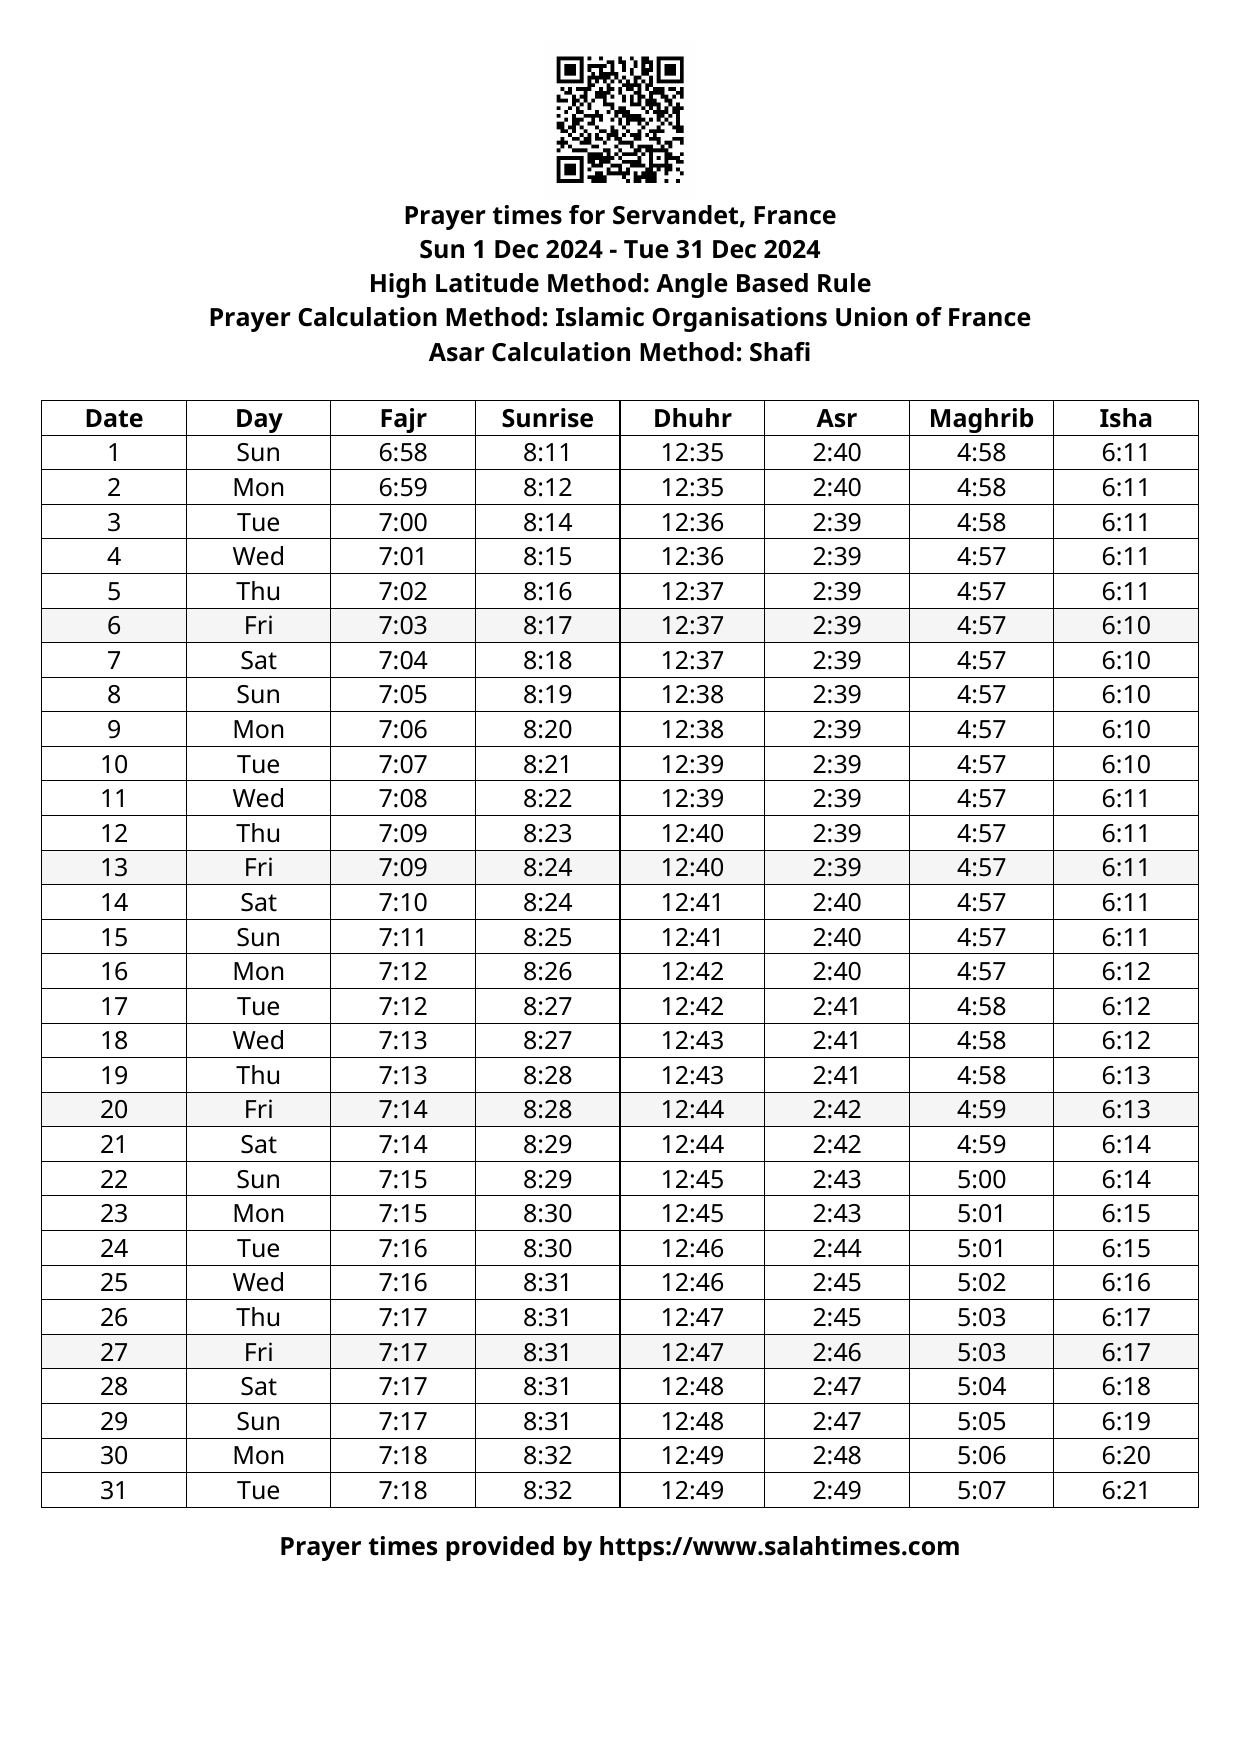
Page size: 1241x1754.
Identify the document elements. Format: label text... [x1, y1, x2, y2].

table_cell Tue [187, 1473, 330, 1507]
table_cell 12:47 [621, 1300, 764, 1334]
table_cell 8:24 [476, 885, 619, 919]
table_cell Sat [187, 1127, 330, 1161]
table_cell Sun [187, 678, 330, 711]
table_cell 8:19 [476, 678, 619, 711]
table_cell 7:12 [331, 954, 475, 988]
table_cell 4:57 [910, 678, 1053, 711]
table_cell 12:35 [621, 470, 764, 504]
table_cell 6 [42, 609, 186, 642]
table_cell 4:57 [910, 574, 1053, 607]
table_cell 8:32 [476, 1473, 619, 1507]
table_cell 6:10 [1054, 643, 1198, 677]
table_cell Sun [187, 1404, 330, 1437]
table_cell 12:37 [621, 643, 764, 677]
table_cell Fri [187, 1093, 330, 1126]
table_cell Wed [187, 781, 330, 815]
table_cell 2:41 [765, 989, 909, 1022]
table_cell 7:14 [331, 1127, 475, 1161]
table_cell 5:01 [910, 1231, 1053, 1264]
table_cell 2:40 [765, 954, 909, 988]
table_cell 2:46 [765, 1335, 909, 1368]
table_cell 2:39 [765, 816, 909, 849]
table_cell 8:15 [476, 539, 619, 573]
table_cell 7:07 [331, 747, 475, 780]
table_cell 7:06 [331, 712, 475, 746]
table_cell 12:48 [621, 1369, 764, 1403]
table_cell 15 [42, 920, 186, 953]
table_cell 7:01 [331, 539, 475, 573]
table_cell 8:27 [476, 989, 619, 1022]
table_header Date [42, 401, 186, 434]
table_cell 27 [42, 1335, 186, 1368]
table_cell 8:18 [476, 643, 619, 677]
table_cell 2:39 [765, 574, 909, 607]
table_cell 5:07 [910, 1473, 1053, 1507]
table_cell 12:46 [621, 1266, 764, 1299]
table_cell 8:26 [476, 954, 619, 988]
table_cell 22 [42, 1162, 186, 1195]
table_cell 4:57 [910, 539, 1053, 573]
table_cell Sat [187, 643, 330, 677]
text Sun 1 Dec 2024 - Tue 31 Dec 2024 [42, 232, 1198, 266]
table_cell 14 [42, 885, 186, 919]
table_cell Mon [187, 954, 330, 988]
table_cell Thu [187, 816, 330, 849]
table_cell 6:13 [1054, 1093, 1198, 1126]
table_cell 5:04 [910, 1369, 1053, 1403]
table_cell 6:11 [1054, 781, 1198, 815]
table_cell Tue [187, 1231, 330, 1264]
table_cell 7:16 [331, 1266, 475, 1299]
table_cell 7:00 [331, 505, 475, 538]
table_cell 8:23 [476, 816, 619, 849]
table_cell 4:59 [910, 1127, 1053, 1161]
table_cell Wed [187, 1024, 330, 1057]
table_cell 12:43 [621, 1024, 764, 1057]
table_cell 6:10 [1054, 712, 1198, 746]
table_cell 12:45 [621, 1196, 764, 1230]
table_cell 7:13 [331, 1024, 475, 1057]
table_cell 6:11 [1054, 851, 1198, 884]
table_cell 7:17 [331, 1300, 475, 1334]
table_cell Fri [187, 609, 330, 642]
table_cell 6:12 [1054, 989, 1198, 1022]
table_cell 21 [42, 1127, 186, 1161]
table_cell 2:49 [765, 1473, 909, 1507]
table_cell 2 [42, 470, 186, 504]
table_cell 7:10 [331, 885, 475, 919]
table_cell 8:30 [476, 1231, 619, 1264]
table_cell 6:17 [1054, 1335, 1198, 1368]
table_cell 2:39 [765, 643, 909, 677]
table_cell 2:39 [765, 678, 909, 711]
table_cell 12:42 [621, 954, 764, 988]
table_cell 6:11 [1054, 436, 1198, 469]
table_cell 4:58 [910, 1058, 1053, 1092]
table_cell 8:17 [476, 609, 619, 642]
table_cell 8:32 [476, 1439, 619, 1472]
table_cell 7:02 [331, 574, 475, 607]
text Asar Calculation Method: Shafi [42, 334, 1198, 368]
table_cell 6:19 [1054, 1404, 1198, 1437]
table_cell 18 [42, 1024, 186, 1057]
table_cell 26 [42, 1300, 186, 1334]
table_cell 6:11 [1054, 885, 1198, 919]
table_cell 7:11 [331, 920, 475, 953]
table_cell 12:36 [621, 505, 764, 538]
table_cell 12:41 [621, 920, 764, 953]
table_cell 2:41 [765, 1058, 909, 1092]
table_cell 4:58 [910, 989, 1053, 1022]
table_cell 12:45 [621, 1162, 764, 1195]
table_cell 12:37 [621, 609, 764, 642]
table_cell 8:28 [476, 1093, 619, 1126]
text Prayer times provided by https://www.salahtimes.com [42, 1528, 1198, 1563]
table_cell 6:11 [1054, 505, 1198, 538]
table_header Asr [765, 401, 909, 434]
table_cell 4:57 [910, 954, 1053, 988]
table_cell 3 [42, 505, 186, 538]
table_cell 2:40 [765, 920, 909, 953]
table_cell 7:05 [331, 678, 475, 711]
table_cell 4:57 [910, 885, 1053, 919]
table_cell 8 [42, 678, 186, 711]
table_cell 2:47 [765, 1404, 909, 1437]
table_cell 12:35 [621, 436, 764, 469]
table_cell Sun [187, 920, 330, 953]
table_cell 8:16 [476, 574, 619, 607]
table_cell 12:38 [621, 712, 764, 746]
table_cell 6:20 [1054, 1439, 1198, 1472]
table_cell Mon [187, 712, 330, 746]
table_cell 2:48 [765, 1439, 909, 1472]
table_cell 2:43 [765, 1162, 909, 1195]
table_cell 16 [42, 954, 186, 988]
table_cell 4:58 [910, 505, 1053, 538]
table_cell 7:14 [331, 1093, 475, 1126]
table_cell 2:39 [765, 609, 909, 642]
table_cell 6:15 [1054, 1231, 1198, 1264]
table_cell Tue [187, 505, 330, 538]
table_cell Mon [187, 470, 330, 504]
table_cell 2:39 [765, 781, 909, 815]
table_cell 2:40 [765, 885, 909, 919]
table_cell 2:44 [765, 1231, 909, 1264]
table_cell Wed [187, 539, 330, 573]
table_cell 8:31 [476, 1404, 619, 1437]
table_cell 12:39 [621, 781, 764, 815]
table_cell 25 [42, 1266, 186, 1299]
table_cell 8:24 [476, 851, 619, 884]
table_cell 4:59 [910, 1093, 1053, 1126]
table_cell 7:17 [331, 1404, 475, 1437]
table_cell 6:12 [1054, 1024, 1198, 1057]
table_cell Wed [187, 1266, 330, 1299]
table_cell 5:06 [910, 1439, 1053, 1472]
table_cell 11 [42, 781, 186, 815]
table_cell 20 [42, 1093, 186, 1126]
table_cell 12:44 [621, 1127, 764, 1161]
table_cell 28 [42, 1369, 186, 1403]
table_cell 4:58 [910, 436, 1053, 469]
table_cell Tue [187, 747, 330, 780]
table_cell 10 [42, 747, 186, 780]
table_cell 8:25 [476, 920, 619, 953]
table_cell Fri [187, 1335, 330, 1368]
table_cell 12:36 [621, 539, 764, 573]
table_cell 12:49 [621, 1473, 764, 1507]
table_cell 12 [42, 816, 186, 849]
table_cell Sat [187, 885, 330, 919]
table_cell 17 [42, 989, 186, 1022]
table_cell 7:17 [331, 1335, 475, 1368]
table_cell 7:04 [331, 643, 475, 677]
table_cell 8:31 [476, 1335, 619, 1368]
table_header Day [187, 401, 330, 434]
table_cell 6:18 [1054, 1369, 1198, 1403]
table_cell 4:57 [910, 747, 1053, 780]
table_cell 7 [42, 643, 186, 677]
table_cell 7:17 [331, 1369, 475, 1403]
table_cell 2:43 [765, 1196, 909, 1230]
table_cell Tue [187, 989, 330, 1022]
table_cell 2:39 [765, 539, 909, 573]
table_cell 5:05 [910, 1404, 1053, 1437]
table_cell 6:13 [1054, 1058, 1198, 1092]
table_cell 12:40 [621, 851, 764, 884]
table_cell 7:03 [331, 609, 475, 642]
table_header Maghrib [910, 401, 1053, 434]
table_cell 12:40 [621, 816, 764, 849]
table_cell 8:11 [476, 436, 619, 469]
table_cell 6:11 [1054, 816, 1198, 849]
table_cell 30 [42, 1439, 186, 1472]
table_cell 31 [42, 1473, 186, 1507]
table_cell Mon [187, 1439, 330, 1472]
table_cell 6:11 [1054, 470, 1198, 504]
table_cell 24 [42, 1231, 186, 1264]
table_cell 8:21 [476, 747, 619, 780]
table_cell 5 [42, 574, 186, 607]
table_cell 5:01 [910, 1196, 1053, 1230]
table_cell 2:47 [765, 1369, 909, 1403]
table_cell Sat [187, 1369, 330, 1403]
table_cell 8:29 [476, 1127, 619, 1161]
table_cell 12:47 [621, 1335, 764, 1368]
table_cell 6:58 [331, 436, 475, 469]
table_cell 7:18 [331, 1439, 475, 1472]
table_cell 5:02 [910, 1266, 1053, 1299]
table_cell 6:11 [1054, 920, 1198, 953]
table_cell Fri [187, 851, 330, 884]
table_cell 5:03 [910, 1335, 1053, 1368]
table_cell 12:42 [621, 989, 764, 1022]
picture [542, 41, 699, 198]
table_cell 4:57 [910, 781, 1053, 815]
table_cell 9 [42, 712, 186, 746]
table_cell 8:14 [476, 505, 619, 538]
table_cell 2:39 [765, 747, 909, 780]
table_cell 2:45 [765, 1266, 909, 1299]
table_header Dhuhr [621, 401, 764, 434]
table_cell 5:03 [910, 1300, 1053, 1334]
table_cell 6:11 [1054, 539, 1198, 573]
table_cell 7:12 [331, 989, 475, 1022]
table_cell 7:15 [331, 1162, 475, 1195]
table_cell 6:59 [331, 470, 475, 504]
table_cell 4 [42, 539, 186, 573]
table_cell 7:09 [331, 816, 475, 849]
table_cell 12:41 [621, 885, 764, 919]
table_cell 2:45 [765, 1300, 909, 1334]
table_cell 23 [42, 1196, 186, 1230]
table_cell 6:14 [1054, 1162, 1198, 1195]
table_cell 8:31 [476, 1266, 619, 1299]
table_cell 8:31 [476, 1369, 619, 1403]
text Prayer Calculation Method: Islamic Organisations Union of France [42, 300, 1198, 334]
table_cell 8:31 [476, 1300, 619, 1334]
table_cell 12:48 [621, 1404, 764, 1437]
table_cell 4:57 [910, 920, 1053, 953]
table_cell Sun [187, 436, 330, 469]
table_cell 6:16 [1054, 1266, 1198, 1299]
table_cell 8:30 [476, 1196, 619, 1230]
table_cell 8:22 [476, 781, 619, 815]
table_cell 7:09 [331, 851, 475, 884]
table_cell 12:38 [621, 678, 764, 711]
table_cell 6:10 [1054, 678, 1198, 711]
table_cell 4:57 [910, 816, 1053, 849]
table_cell 4:58 [910, 470, 1053, 504]
table_cell 2:42 [765, 1093, 909, 1126]
table_header Fajr [331, 401, 475, 434]
table_cell 8:29 [476, 1162, 619, 1195]
table_cell 2:42 [765, 1127, 909, 1161]
table_cell Thu [187, 1058, 330, 1092]
table_cell 19 [42, 1058, 186, 1092]
table_cell 6:15 [1054, 1196, 1198, 1230]
table_header Sunrise [476, 401, 619, 434]
table_cell Thu [187, 574, 330, 607]
table_cell 13 [42, 851, 186, 884]
table_cell 8:28 [476, 1058, 619, 1092]
table_cell 7:18 [331, 1473, 475, 1507]
table_cell Thu [187, 1300, 330, 1334]
table_cell 7:08 [331, 781, 475, 815]
table_cell 12:49 [621, 1439, 764, 1472]
table_cell 4:57 [910, 643, 1053, 677]
table_cell 6:12 [1054, 954, 1198, 988]
table_cell 2:40 [765, 436, 909, 469]
table_cell 6:11 [1054, 574, 1198, 607]
table_cell 7:13 [331, 1058, 475, 1092]
text Prayer times for Servandet, France [42, 198, 1198, 232]
table_cell Mon [187, 1196, 330, 1230]
table_cell 12:44 [621, 1093, 764, 1126]
table_cell 2:39 [765, 712, 909, 746]
table_cell 12:46 [621, 1231, 764, 1264]
table_cell 2:39 [765, 505, 909, 538]
table_cell 4:58 [910, 1024, 1053, 1057]
table_cell Sun [187, 1162, 330, 1195]
table_cell 2:39 [765, 851, 909, 884]
table_cell 12:39 [621, 747, 764, 780]
table_cell 6:21 [1054, 1473, 1198, 1507]
table_cell 6:17 [1054, 1300, 1198, 1334]
table_cell 7:15 [331, 1196, 475, 1230]
table_cell 29 [42, 1404, 186, 1437]
table_cell 4:57 [910, 609, 1053, 642]
table_cell 6:10 [1054, 747, 1198, 780]
table_cell 8:12 [476, 470, 619, 504]
text High Latitude Method: Angle Based Rule [42, 266, 1198, 300]
table_cell 2:40 [765, 470, 909, 504]
table_cell 6:10 [1054, 609, 1198, 642]
table_cell 12:37 [621, 574, 764, 607]
table_cell 12:43 [621, 1058, 764, 1092]
table_cell 1 [42, 436, 186, 469]
table_cell 6:14 [1054, 1127, 1198, 1161]
table_header Isha [1054, 401, 1198, 434]
table_cell 4:57 [910, 851, 1053, 884]
table_cell 5:00 [910, 1162, 1053, 1195]
table_cell 4:57 [910, 712, 1053, 746]
table_cell 8:27 [476, 1024, 619, 1057]
table_cell 8:20 [476, 712, 619, 746]
table_cell 2:41 [765, 1024, 909, 1057]
table_cell 7:16 [331, 1231, 475, 1264]
